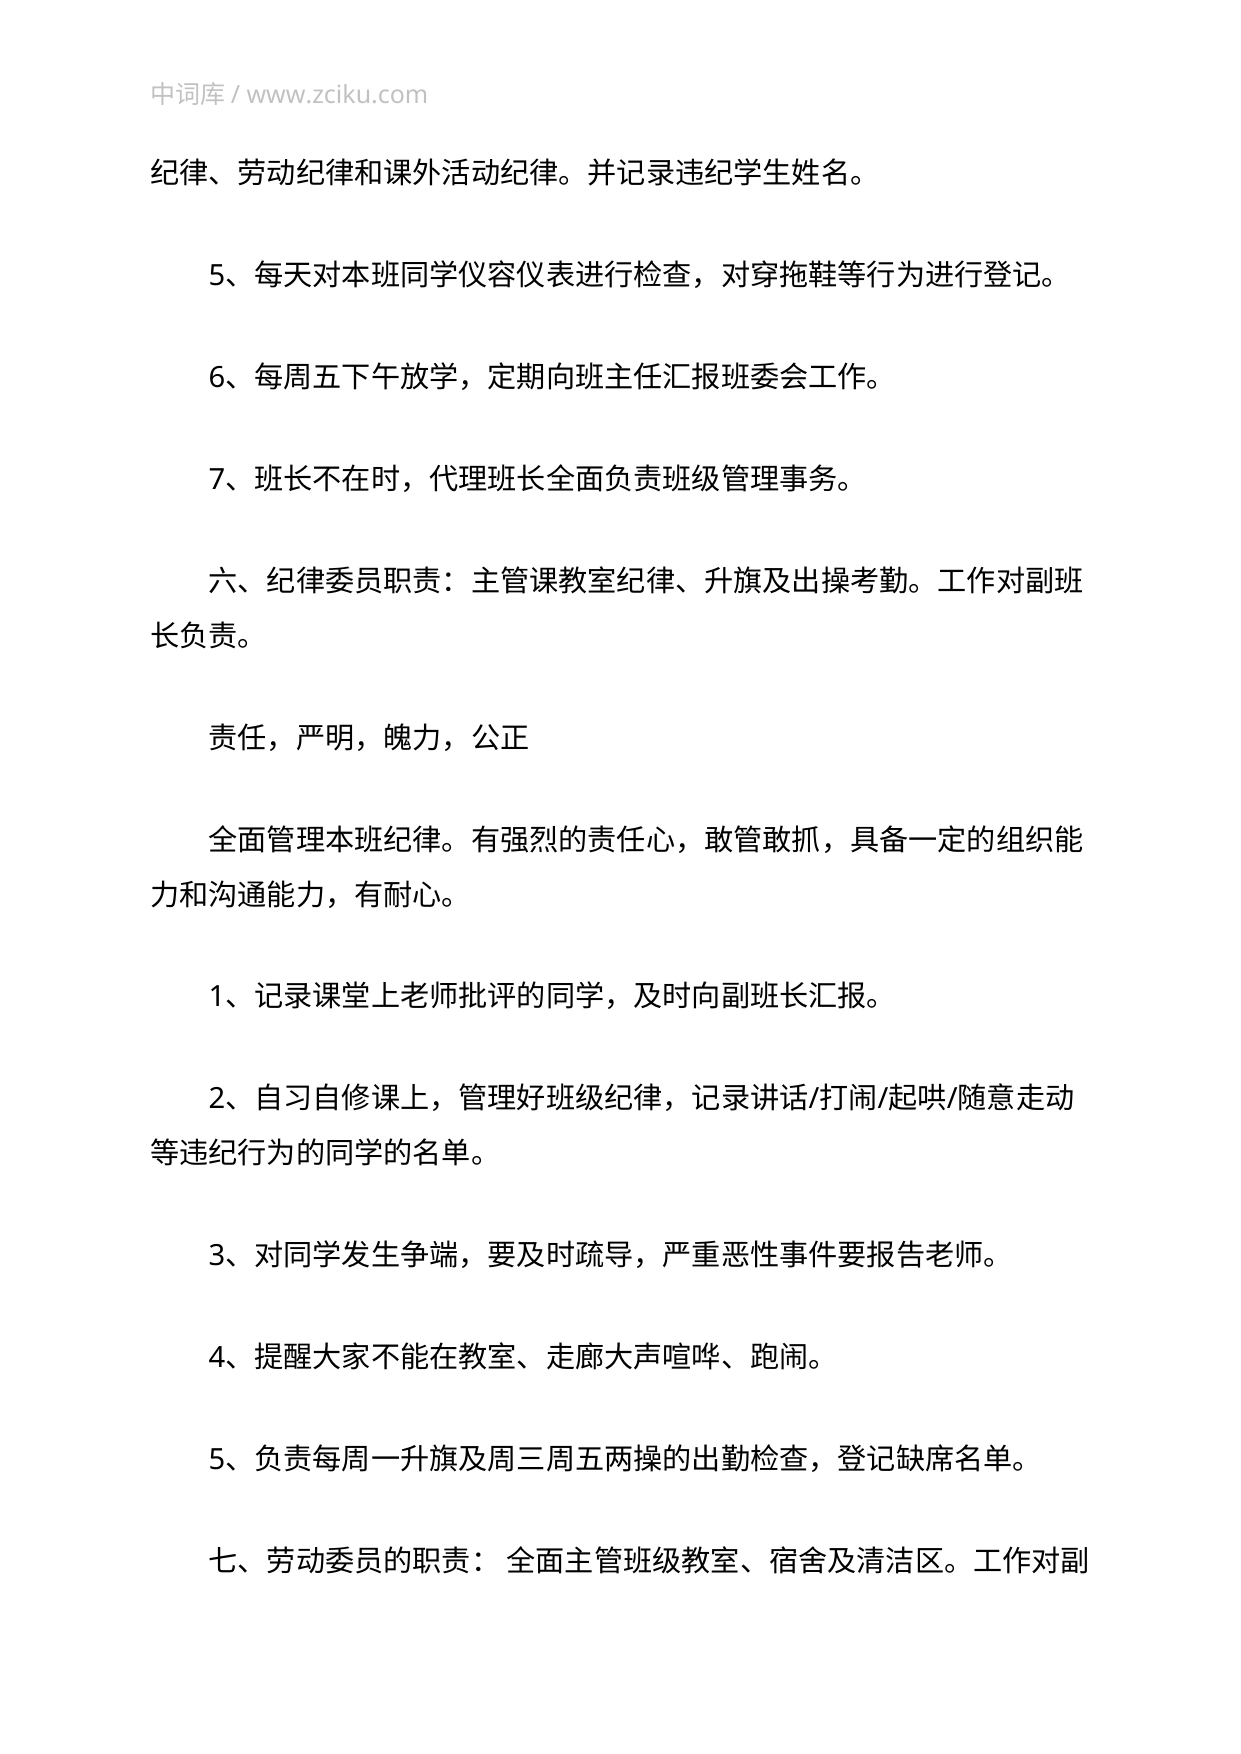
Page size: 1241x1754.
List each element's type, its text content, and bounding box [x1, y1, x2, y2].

text 2、自习自修课上，管理好班级纪律，记录讲话/打闹/起哄/随意走动等违纪行为的同学的名单。 [150, 1075, 1090, 1172]
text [150, 1537, 1090, 1580]
text 1、记录课堂上老师批评的同学，及时向副班长汇报。 [150, 973, 1090, 1015]
text 3、对同学发生争端，要及时疏导，严重恶性事件要报告老师。 [150, 1232, 1090, 1274]
text 全面管理本班纪律。有强烈的责任心，敢管敢抓，具备一定的组织能力和沟通能力，有耐心。 [150, 816, 1090, 913]
text 责任，严明，魄力，公正 [150, 714, 1090, 757]
text 6、每周五下午放学，定期向班主任汇报班委会工作。 [150, 354, 1090, 396]
text 4、提醒大家不能在教室、走廊大声喧哗、跑闹。 [150, 1333, 1090, 1376]
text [150, 150, 1090, 192]
text 六、纪律委员职责：主管课教室纪律、升旗及出操考勤。工作对副班长负责。 [150, 558, 1090, 655]
text 7、班长不在时，代理班长全面负责班级管理事务。 [150, 456, 1090, 498]
text 5、负责每周一升旗及周三周五两操的出勤检查，登记缺席名单。 [150, 1436, 1090, 1478]
text 5、每天对本班同学仪容仪表进行检查，对穿拖鞋等行为进行登记。 [150, 252, 1090, 294]
